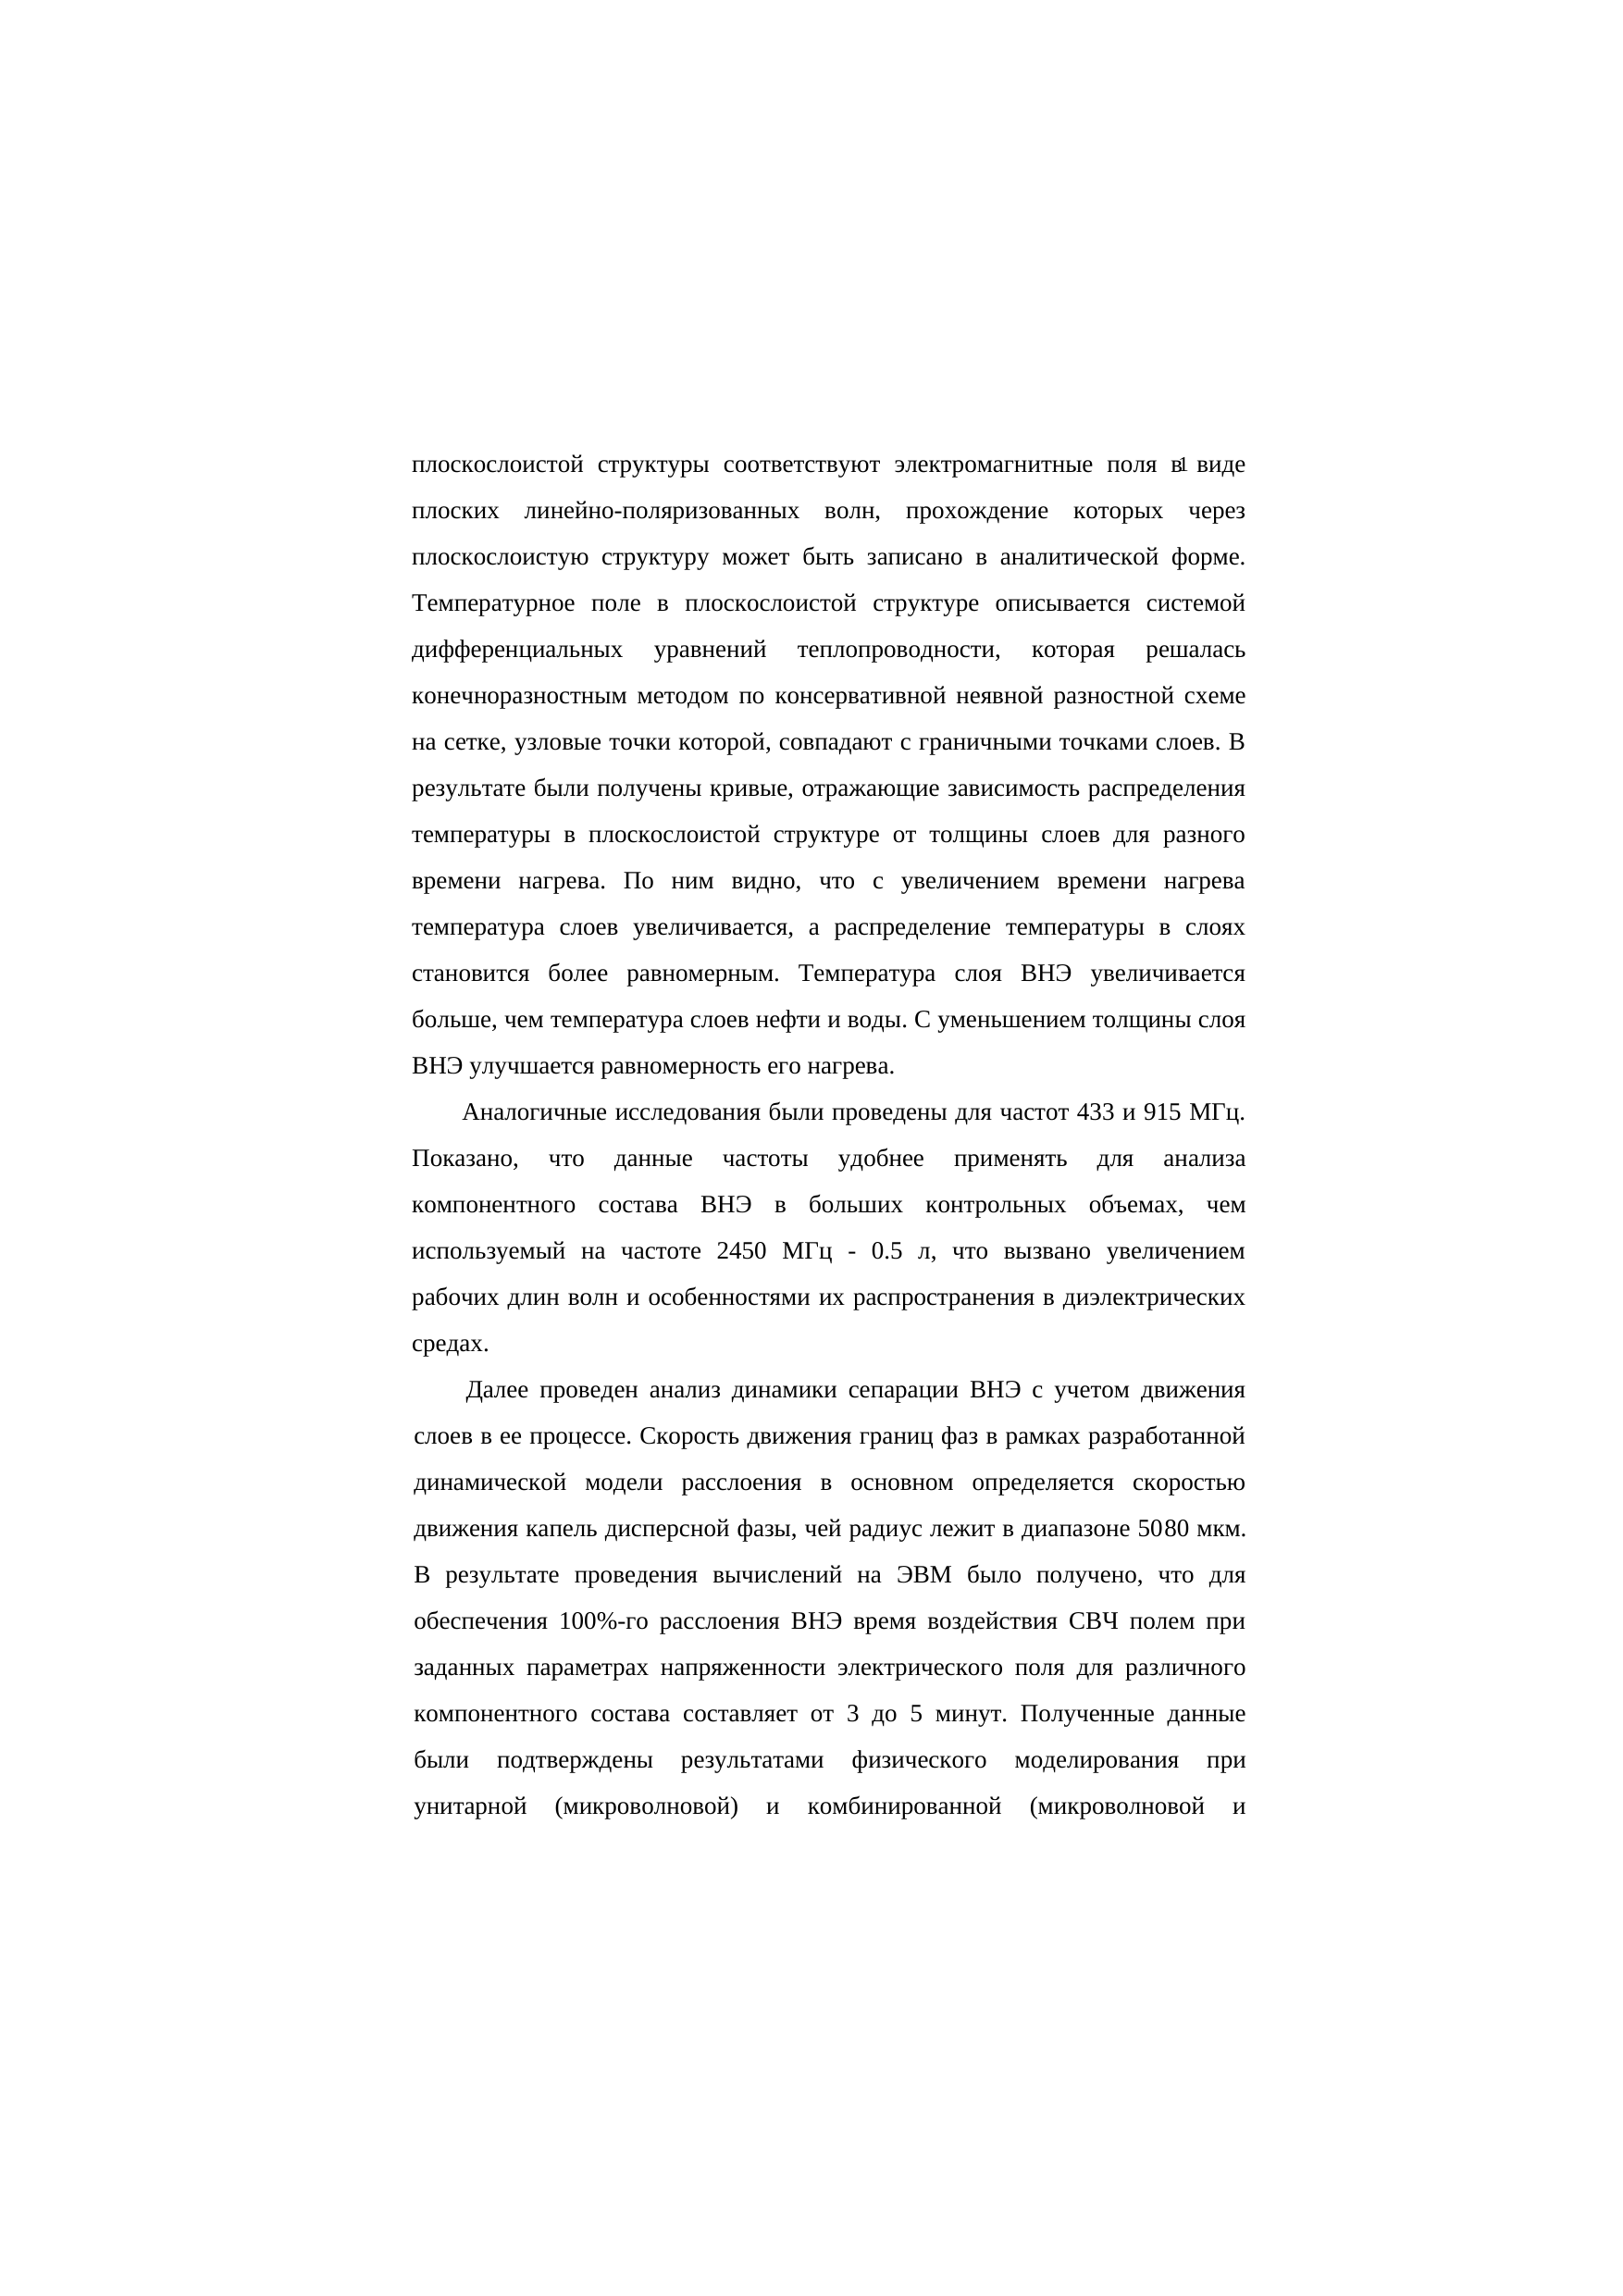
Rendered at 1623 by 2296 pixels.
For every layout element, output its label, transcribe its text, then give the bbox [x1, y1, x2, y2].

text Аналогичные исследования были проведены для частот 433 и 915 МГц. Показано, что данные частоты удобнее применять для анализа компонентного состава ВНЭ в больших контрольных объемах, чем используемый на частоте 2450 МГц - 0.5 л, что вызвано увеличением рабочих длин волн и особенностями их распространения в диэлектрических средах. [412, 1083, 1246, 1360]
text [412, 435, 1246, 1083]
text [414, 1360, 1246, 1823]
